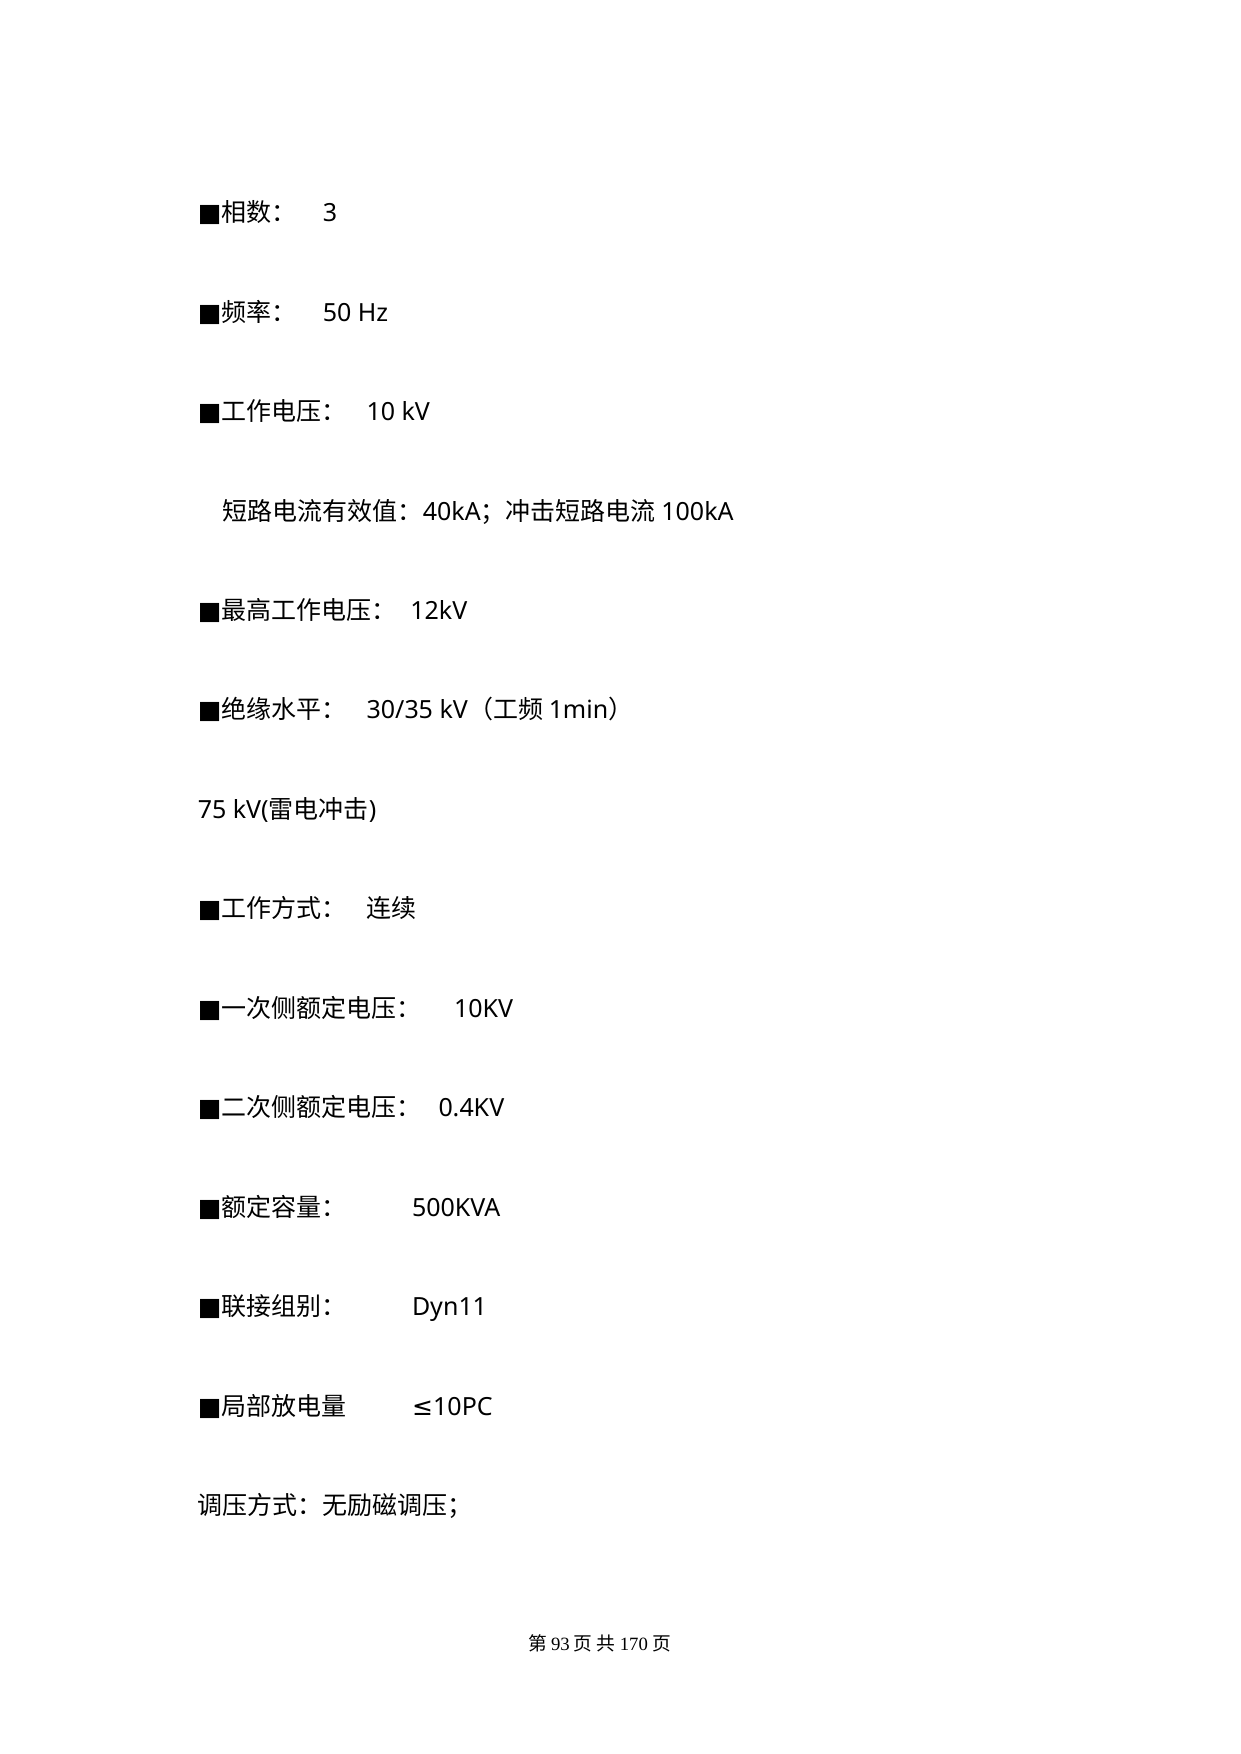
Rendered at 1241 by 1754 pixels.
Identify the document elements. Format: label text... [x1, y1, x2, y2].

text ■局部放电量 ≤10PC [148, 1372, 1092, 1437]
text ■工作方式： 连续 [148, 874, 1092, 939]
text ■二次侧额定电压： 0.4KV [148, 1073, 1092, 1138]
text 短路电流有效值：40kA；冲击短路电流 100kA [148, 477, 1092, 542]
text ■频率： 50 Hz [148, 278, 1092, 343]
text ■一次侧额定电压： 10KV [148, 974, 1092, 1039]
text ■最高工作电压： 12kV [148, 576, 1092, 641]
text ■联接组别： Dyn11 [148, 1272, 1092, 1337]
text ■工作电压： 10 kV [148, 377, 1092, 442]
text ■额定容量： 500KVA [148, 1173, 1092, 1238]
text 75 kV(雷电冲击) [148, 775, 1092, 840]
text ■绝缘水平： 30/35 kV（工频 1min） [148, 676, 1092, 741]
text 调压方式：无励磁调压； [148, 1471, 1092, 1536]
text ■相数： 3 [148, 178, 1092, 243]
